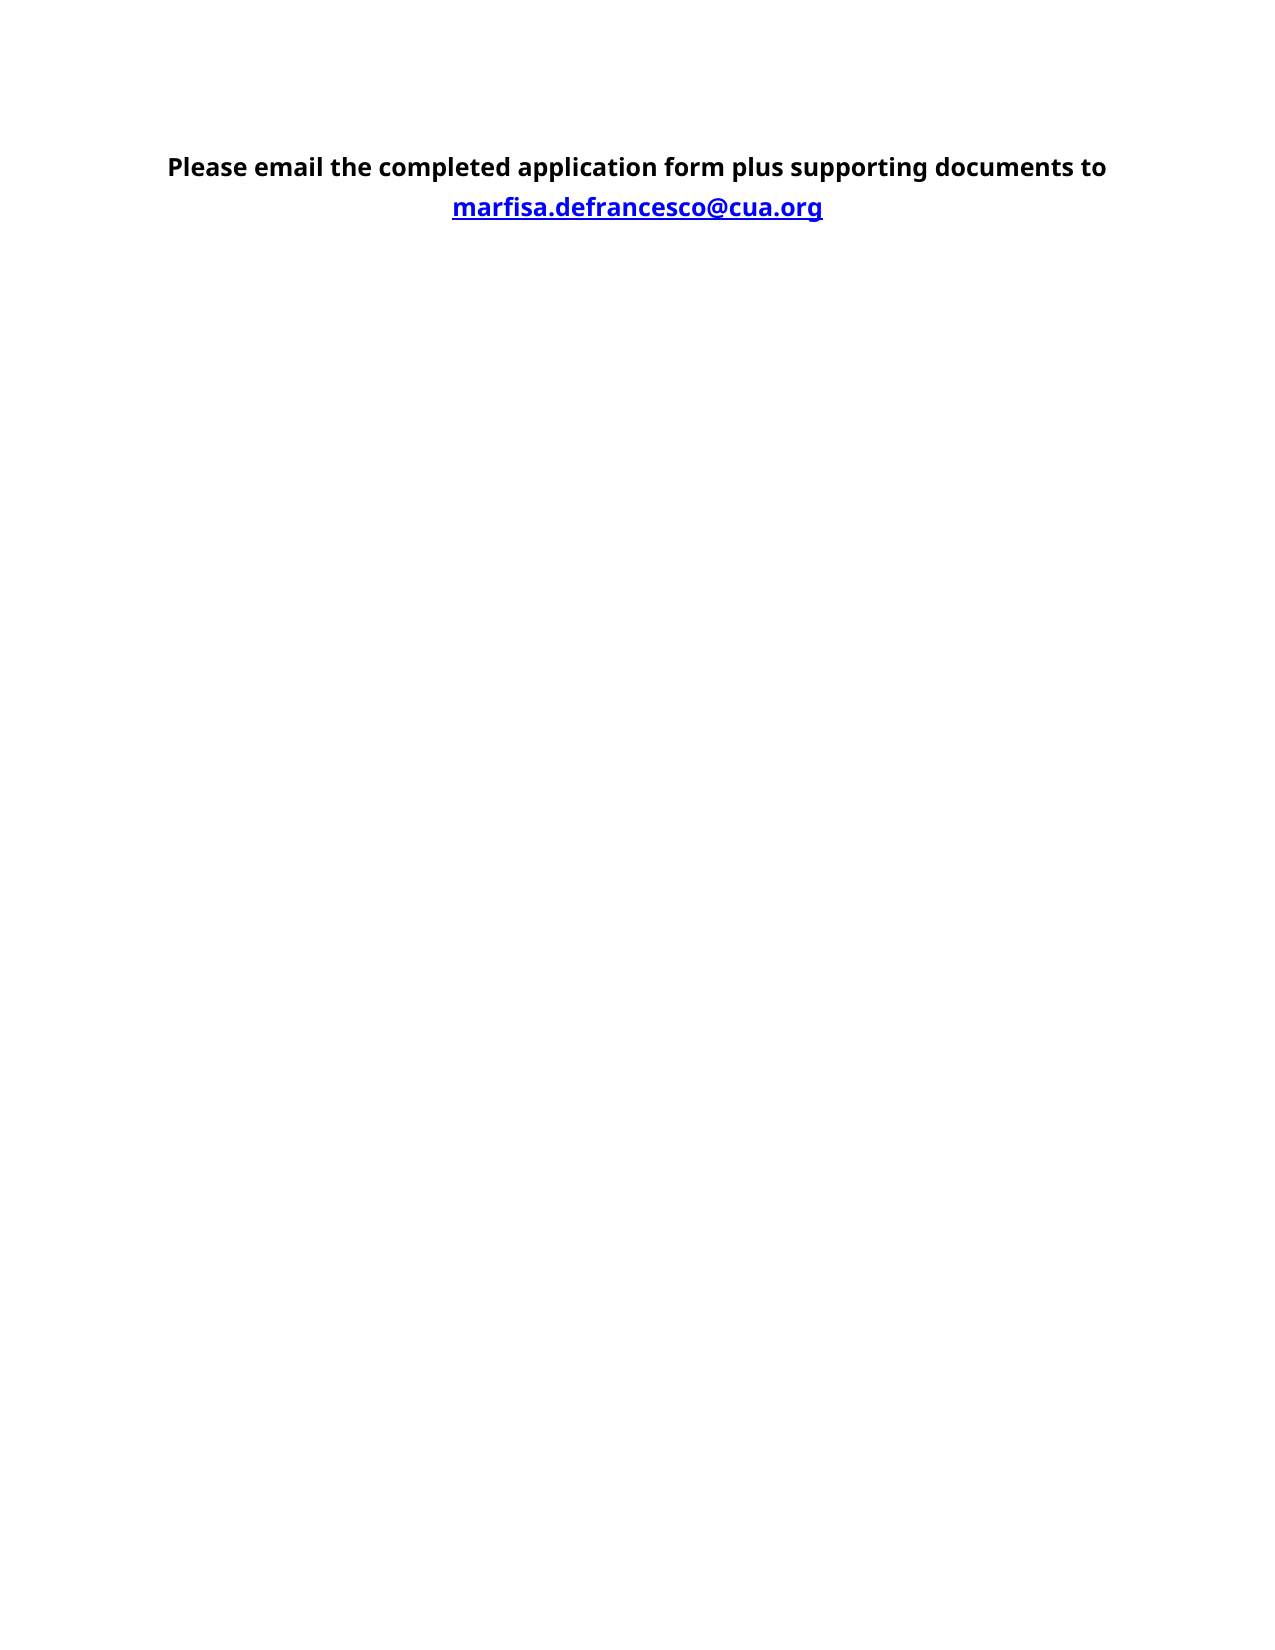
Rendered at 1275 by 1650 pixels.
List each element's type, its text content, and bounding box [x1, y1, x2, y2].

text Please email the completed application form plus supporting documents to marfisa.defrancesco@cua.org [150, 150, 1125, 223]
